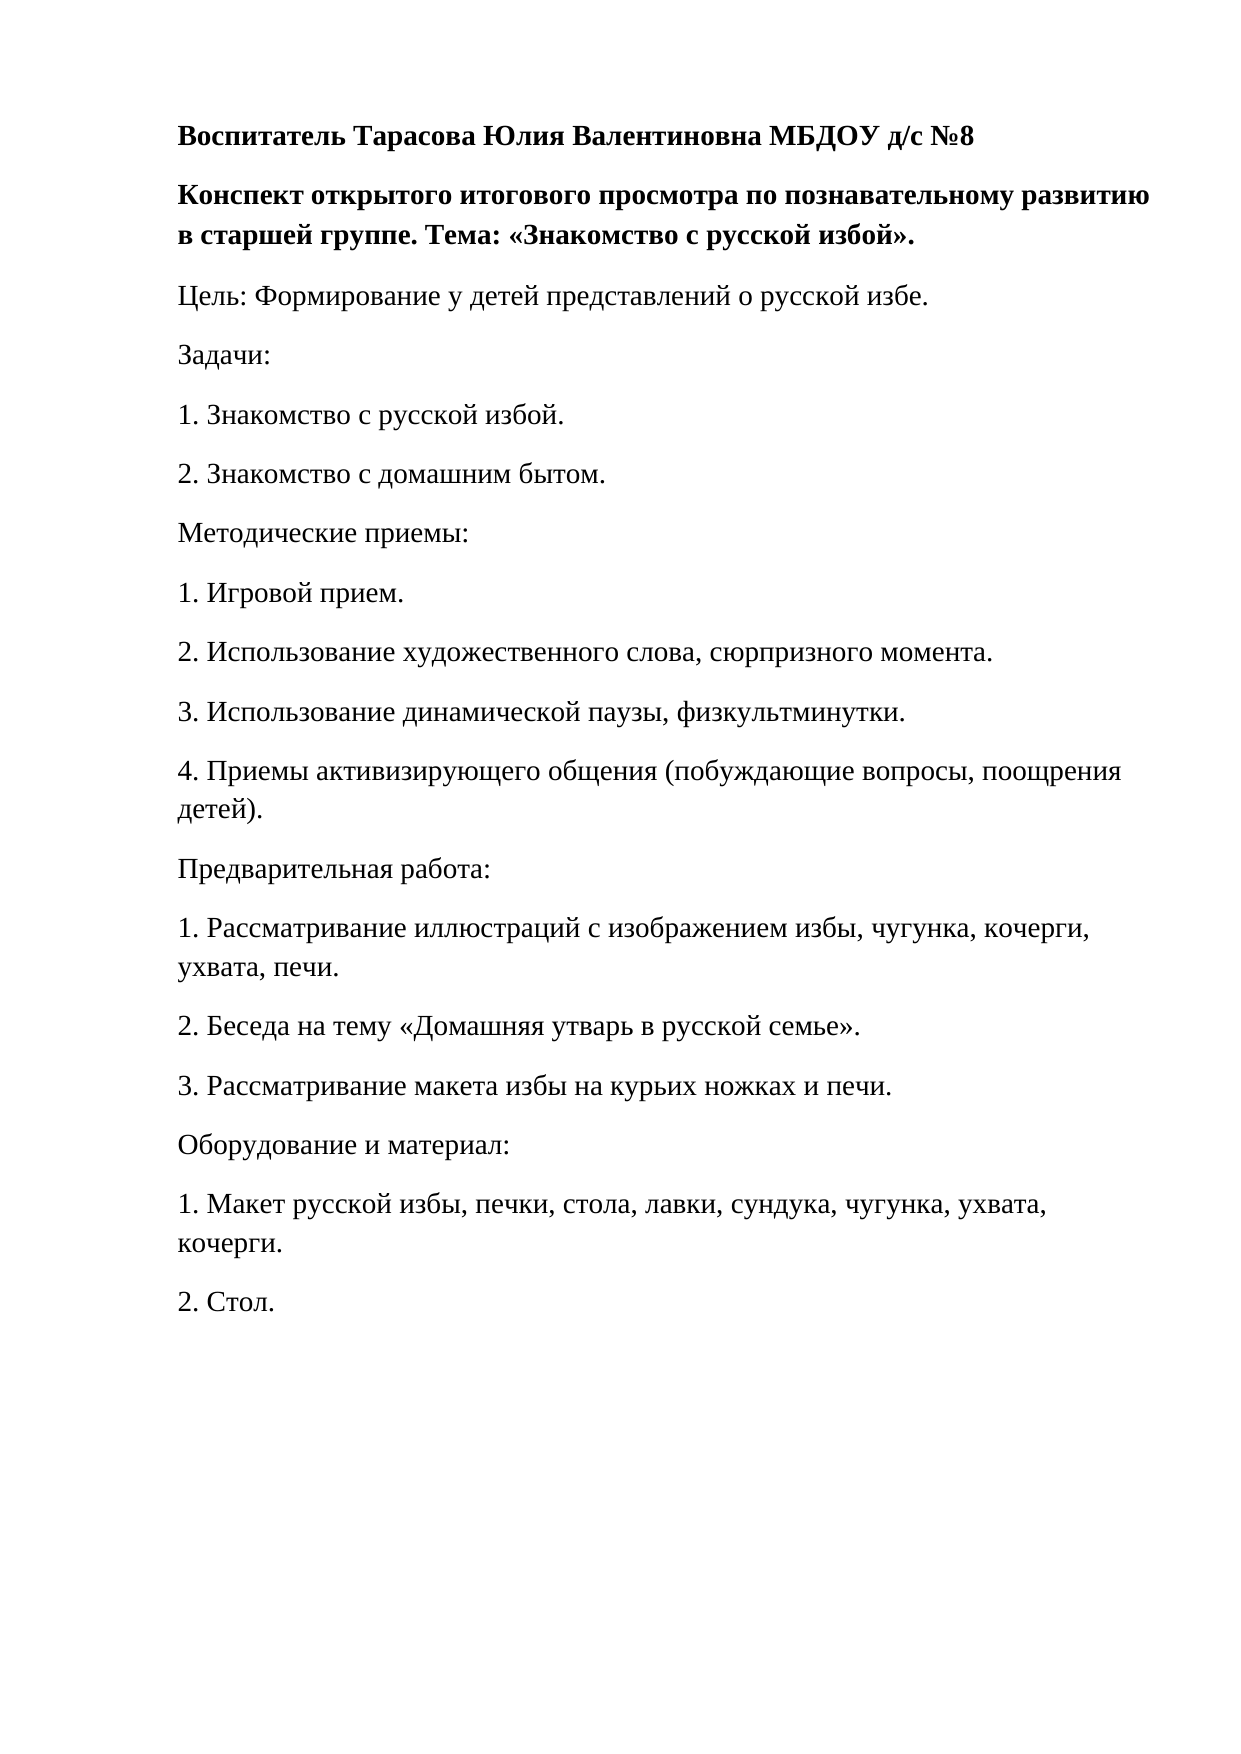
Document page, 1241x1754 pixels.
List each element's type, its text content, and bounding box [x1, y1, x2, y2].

text 4. Приемы активизирующего общения (побуждающие вопросы, поощрения детей). [177, 753, 1152, 825]
text 1. Рассматривание иллюстраций с изображением избы, чугунка, кочерги, ухвата, печи. [177, 910, 1152, 982]
text 1. Макет русской избы, печки, стола, лавки, сундука, чугунка, ухвата, кочерги. [177, 1186, 1152, 1258]
text 3. Использование динамической паузы, физкультминутки. [177, 694, 1152, 727]
text Задачи: [177, 337, 1152, 371]
text 2. Использование художественного слова, сюрпризного момента. [177, 634, 1152, 668]
text 2. Стол. [177, 1284, 1152, 1318]
text 1. Игровой прием. [177, 575, 1152, 608]
text Цель: Формирование у детей представлений о русской избе. [177, 278, 1152, 312]
text 1. Знакомство с русской избой. [177, 397, 1152, 430]
text 3. Рассматривание макета избы на курьих ножках и печи. [177, 1068, 1152, 1101]
text Воспитатель Тарасова Юлия Валентиновна МБДОУ д/с №8 [177, 118, 1152, 152]
text 2. Знакомство с домашним бытом. [177, 456, 1152, 490]
text 2. Беседа на тему «Домашняя утварь в русской семье». [177, 1008, 1152, 1042]
text Предварительная работа: [177, 851, 1152, 884]
text Оборудование и материал: [177, 1127, 1152, 1161]
text Конспект открытого итогового просмотра по познавательному развитию в старшей группе. Тема: «Знакомство с русской избой». [177, 177, 1152, 252]
text Методические приемы: [177, 516, 1152, 549]
